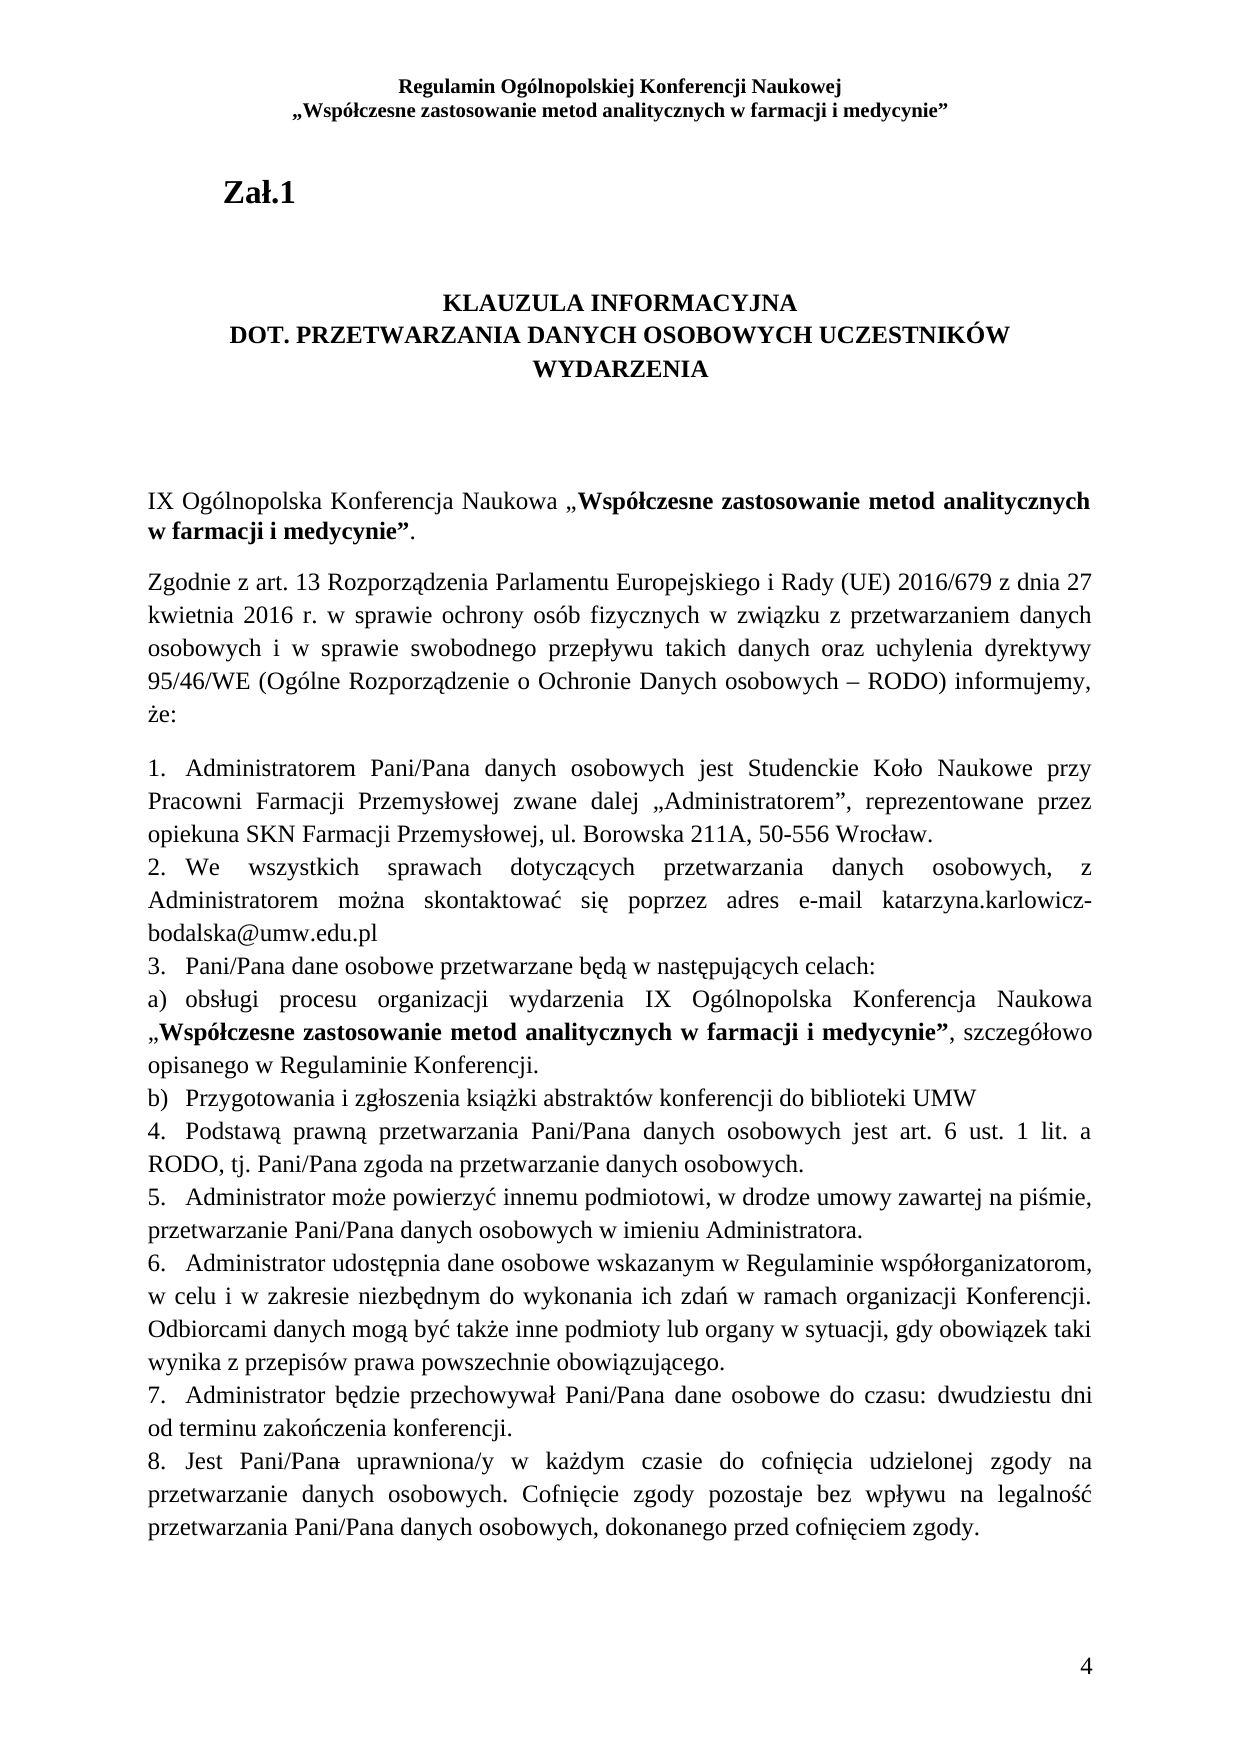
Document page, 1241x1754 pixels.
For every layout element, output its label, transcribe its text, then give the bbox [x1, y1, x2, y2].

text DOT. PRZETWARZANIA DANYCH OSOBOWYCH UCZESTNIKÓW WYDARZENIA [147, 321, 1093, 382]
list Administratorem Pani/Pana danych osobowych jest Studenckie Koło Naukowe przy Pracowni Farmacji Przemysłowej zwane dalej „Administratorem”, reprezentowane przez opiekuna SKN Farmacji Przemysłowej, ul. Borowska 211A, 50-556 Wrocław. [147, 753, 1093, 847]
text Zał.1 [223, 172, 1093, 210]
text IX Ogólnopolska Konferencja Naukowa „Współczesne zastosowanie metod analitycznych w farmacji i medycynie”. [147, 486, 1091, 544]
list Administrator udostępnia dane osobowe wskazanym w Regulaminie współorganizatorom, w celu i w zakresie niezbędnym do wykonania ich zdań w ramach organizacji Konferencji. Odbiorcami danych mogą być także inne podmioty lub organy w sytuacji, gdy obowiązek taki wynika z przepisów prawa powszechnie obowiązującego. [147, 1248, 1093, 1376]
list Przygotowania i zgłoszenia książki abstraktów konferencji do biblioteki UMW [147, 1083, 1093, 1112]
list obsługi procesu organizacji wydarzenia IX Ogólnopolska Konferencja Naukowa „Współczesne zastosowanie metod analitycznych w farmacji i medycynie”, szczegółowo opisanego w Regulaminie Konferencji. [147, 984, 1093, 1079]
list Podstawą prawną przetwarzania Pani/Pana danych osobowych jest art. 6 ust. 1 lit. a RODO, tj. Pani/Pana zgoda na przetwarzanie danych osobowych. [147, 1116, 1093, 1178]
list Administrator może powierzyć innemu podmiotowi, w drodze umowy zawartej na piśmie, przetwarzanie Pani/Pana danych osobowych w imieniu Administratora. [147, 1182, 1093, 1244]
list Jest Pani/Pana uprawniona/y w każdym czasie do cofnięcia udzielonej zgody na przetwarzanie danych osobowych. Cofnięcie zgody pozostaje bez wpływu na legalność przetwarzania Pani/Pana danych osobowych, dokonanego przed cofnięciem zgody. [147, 1446, 1093, 1541]
text Zgodnie z art. 13 Rozporządzenia Parlamentu Europejskiego i Rady (UE) 2016/679 z dnia 27 kwietnia 2016 r. w sprawie ochrony osób fizycznych w związku z przetwarzaniem danych osobowych i w sprawie swobodnego przepływu takich danych oraz uchylenia dyrektywy 95/46/WE (Ogólne Rozporządzenie o Ochronie Danych osobowych – RODO) informujemy, że: [147, 567, 1093, 728]
list Administrator będzie przechowywał Pani/Pana dane osobowe do czasu: dwudziestu dni od terminu zakończenia konferencji. [147, 1380, 1093, 1442]
list Pani/Pana dane osobowe przetwarzane będą w następujących celach: [147, 951, 1093, 979]
list We wszystkich sprawach dotyczących przetwarzania danych osobowych, z Administratorem można skontaktować się poprzez adres e-mail katarzyna.karlowicz-bodalska@umw.edu.pl [147, 852, 1093, 947]
text KLAUZULA INFORMACYJNA [147, 288, 1093, 316]
